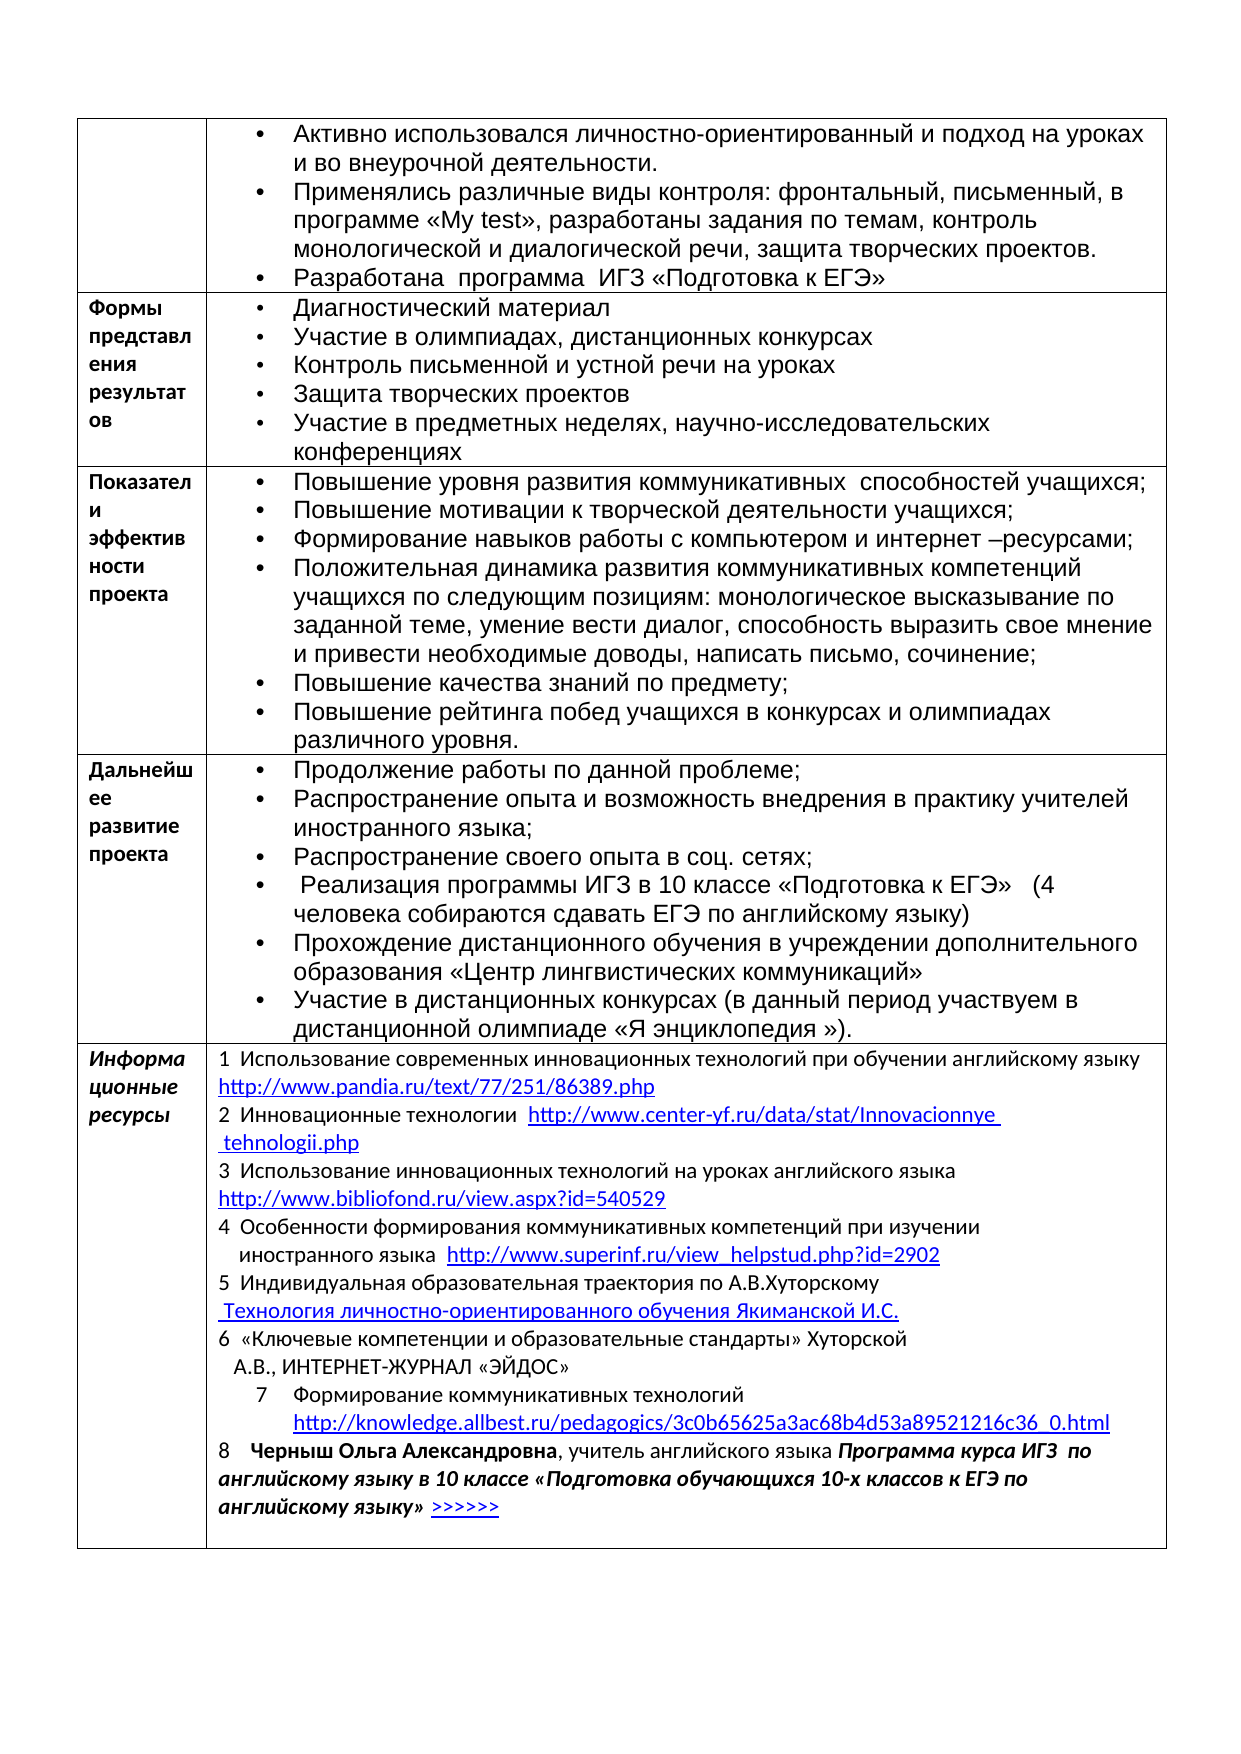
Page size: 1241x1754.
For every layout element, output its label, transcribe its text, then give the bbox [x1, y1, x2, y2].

table_cell Информационные ресурсы [78, 1044, 206, 1548]
table_cell Повышение уровня развития коммуникативных способностей учащихся; Повышение мотивации к творческой деятельности учащихся; Формирование навыков работы с компьютером и интернет –ресурсами; Положительная динамика развития коммуникативных компетенций учащихся по следующим позициям: монологическое высказывание по заданной теме, умение вести диалог, способность выразить свое мнение и привести необходимые доводы, написать письмо, сочинение; Повышение качества знаний по предмету; Повышение рейтинга побед учащихся в конкурсах и олимпиадах различного уровня. [207, 467, 1166, 754]
table_cell Формы представления результатов [78, 293, 206, 466]
table_cell Продолжение работы по данной проблеме; Распространение опыта и возможность внедрения в практику учителей иностранного языка; Распространение своего опыта в соц. cетях; Реализация программы ИГЗ в 10 классе «Подготовка к ЕГЭ» (4 человека собираются сдавать ЕГЭ по английскому языку) Прохождение дистанционного обучения в учреждении дополнительного образования «Центр лингвистических коммуникаций» Участие в дистанционных конкурсах (в данный период участвуем в дистанционной олимпиаде «Я энциклопедия »). [207, 755, 1166, 1043]
table_cell Показатели эффективности проекта [78, 467, 206, 754]
table_cell 1 Использование современных инновационных технологий при обучении английскому языку http://www.pandia.ru/text/77/251/86389.php 2 Инновационные технологии http://www.center-yf.ru/data/stat/Innovacionnye tehnologii.php 3 Использование инновационных технологий на уроках английского языка http://www.bibliofond.ru/view.aspx?id=540529 4 Особенности формирования коммуникативных компетенций при изучении иностранного языка http://www.superinf.ru/view_helpstud.php?id=2902 5 Индивидуальная образовательная траектория по А.В.Хуторскому Технология личностно-ориентированного обучения Якиманской И.С. 6 «Ключевые компетенции и образовательные стандарты» Хуторской А.В., ИНТЕРНЕТ-ЖУРНАЛ «ЭЙДОС» Формирование коммуникативных технологий http://knowledge.allbest.ru/pedagogics/3c0b65625a3ac68b4d53a89521216c36_0.html 8 Черныш Ольга Александровна, учитель английского языка Программа курса ИГЗ по английскому языку в 10 классе «Подготовка обучающихся 10-х классов к ЕГЭ по английскому языку» >>>>>> [207, 1044, 1166, 1548]
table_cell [78, 119, 206, 292]
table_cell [207, 119, 1166, 292]
table_cell Диагностический материал Участие в олимпиадах, дистанционных конкурсах Контроль письменной и устной речи на уроках Защита творческих проектов Участие в предметных неделях, научно-исследовательских конференциях [207, 293, 1166, 466]
table_cell Дальнейшее развитие проекта [78, 755, 206, 1043]
